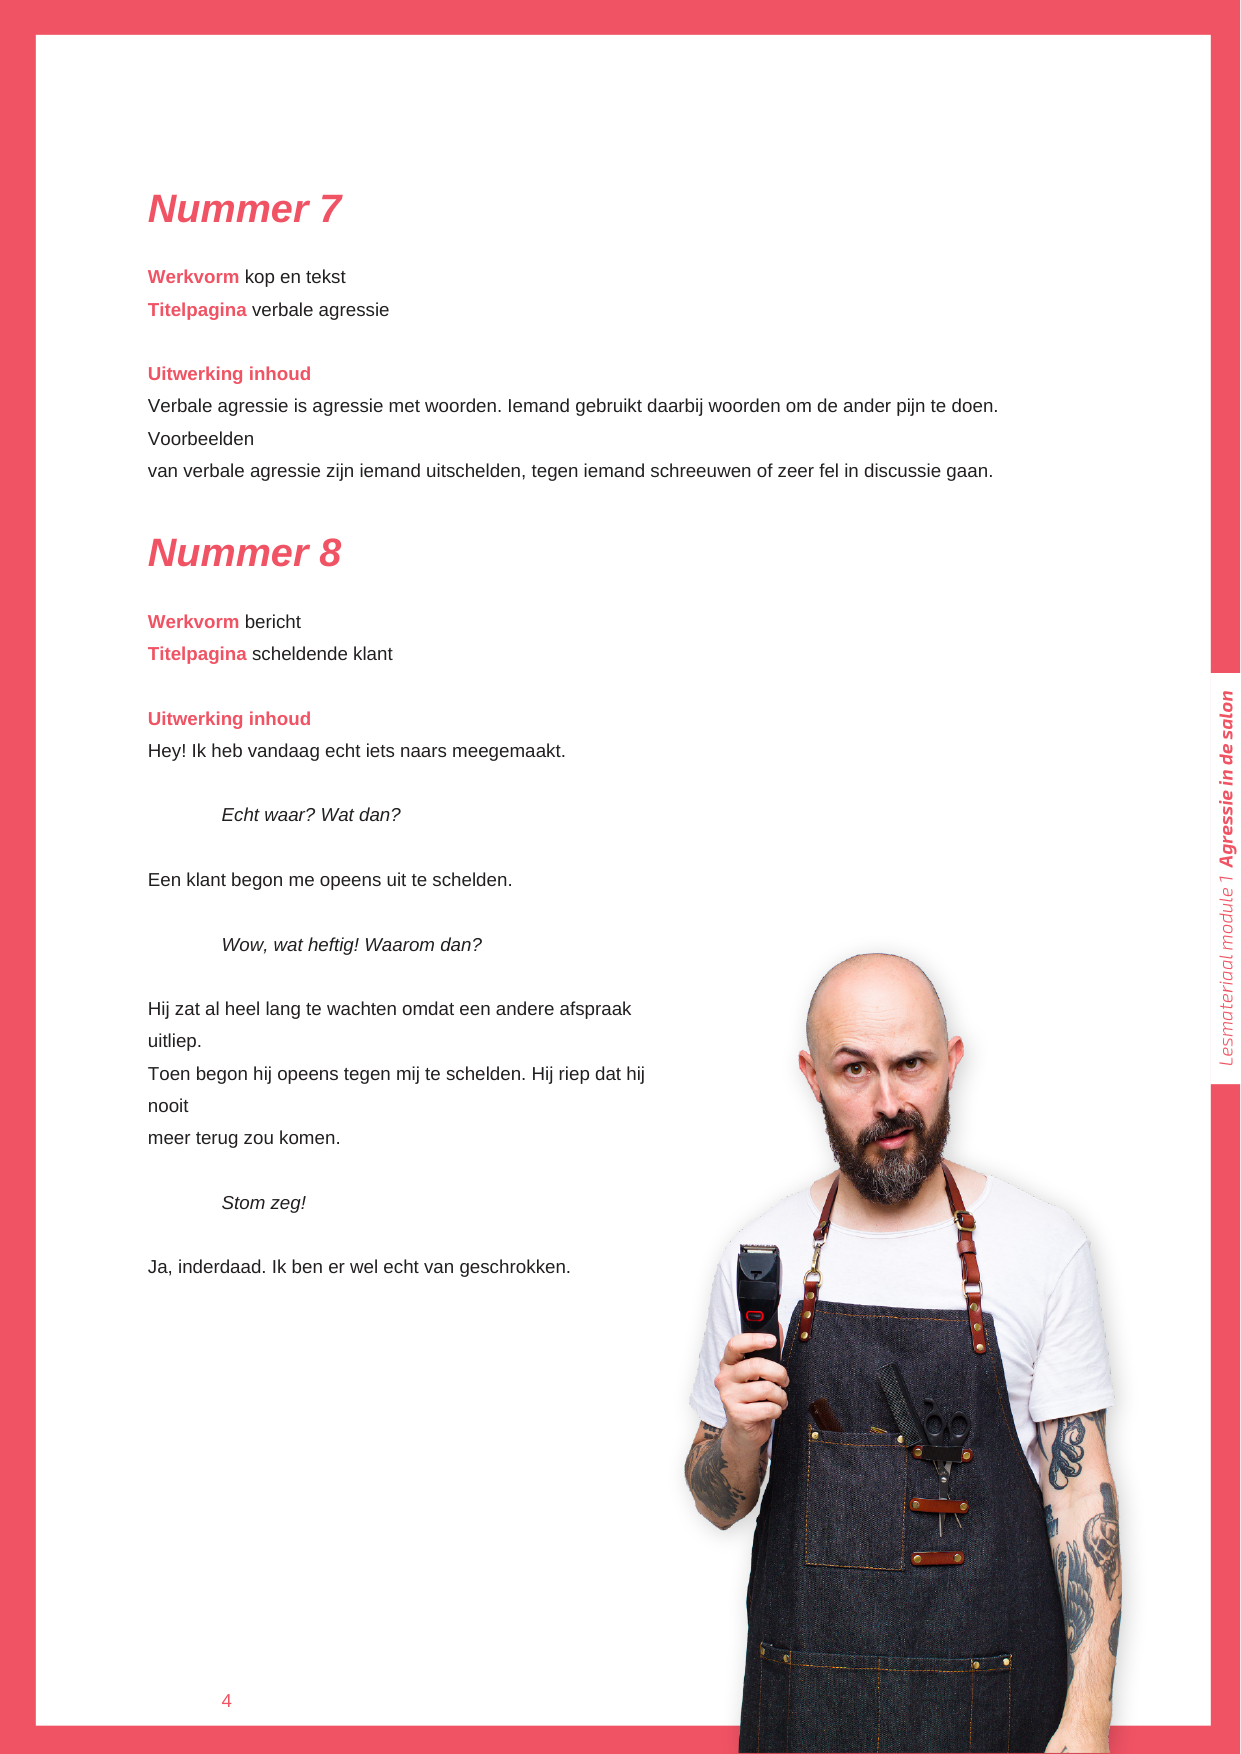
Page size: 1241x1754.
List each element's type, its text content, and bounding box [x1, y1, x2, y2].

text Werkvorm bericht [148, 611, 1093, 632]
text Ja, inderdaad. Ik ben er wel echt van geschrokken. [148, 1256, 640, 1278]
text Stom zeg! [148, 1192, 640, 1213]
text Hij zat al heel lang te wachten omdat een andere afspraak uitliep. [148, 998, 640, 1052]
text van verbale agressie zijn iemand uitschelden, tegen iemand schreeuwen of zeer fel in discussie gaan. [148, 460, 1093, 481]
text Werkvorm kop en tekst [148, 266, 1093, 288]
text Titelpagina verbale agressie [148, 298, 1093, 320]
text meer terug zou komen. [148, 1127, 640, 1149]
text Hey! Ik heb vandaag echt iets naars meegemaakt. [148, 740, 1093, 761]
text Nummer 8 [148, 529, 1093, 575]
text Uitwerking inhoud [148, 363, 1093, 384]
text Nummer 7 [148, 185, 1093, 231]
text Titelpagina scheldende klant [148, 643, 1093, 664]
text Toen begon hij opeens tegen mij te schelden. Hij riep dat hij nooit [148, 1063, 640, 1116]
text Uitwerking inhoud [148, 707, 1093, 729]
text Verbale agressie is agressie met woorden. Iemand gebruikt daarbij woorden om de ander pijn te doen. Voorbeelden [148, 395, 1093, 449]
text Een klant begon me opeens uit te schelden. [148, 869, 1093, 890]
picture [0, 0, 1241, 1754]
text Wow, wat heftig! Waarom dan? [148, 933, 640, 955]
text Echt waar? Wat dan? [148, 804, 1093, 826]
